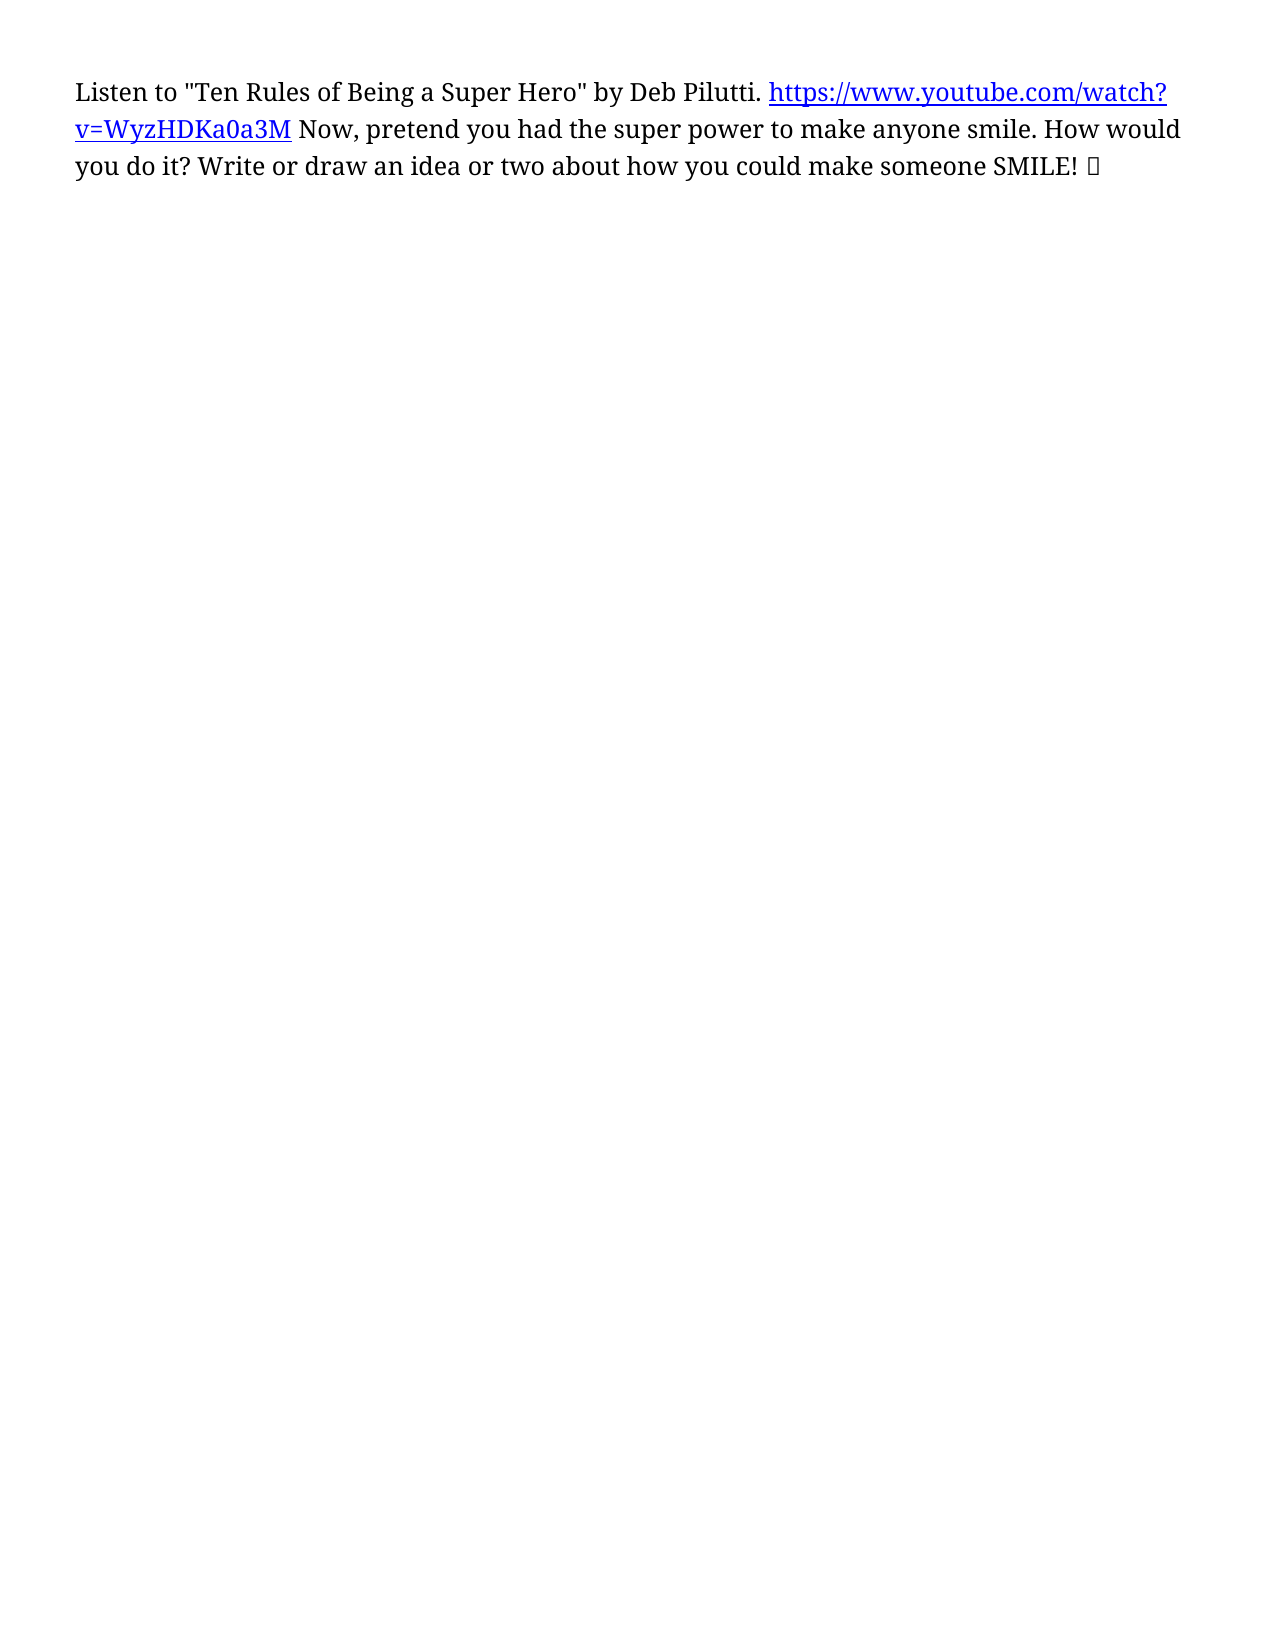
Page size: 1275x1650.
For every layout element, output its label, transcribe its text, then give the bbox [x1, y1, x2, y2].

text Listen to "Ten Rules of Being a Super Hero" by Deb Pilutti. https://www.youtube.com/watch?v=WyzHDKa0a3M Now, pretend you had the super power to make anyone smile. How would you do it? Write or draw an idea or two about how you could make someone SMILE! 🙂 [75, 75, 1200, 183]
